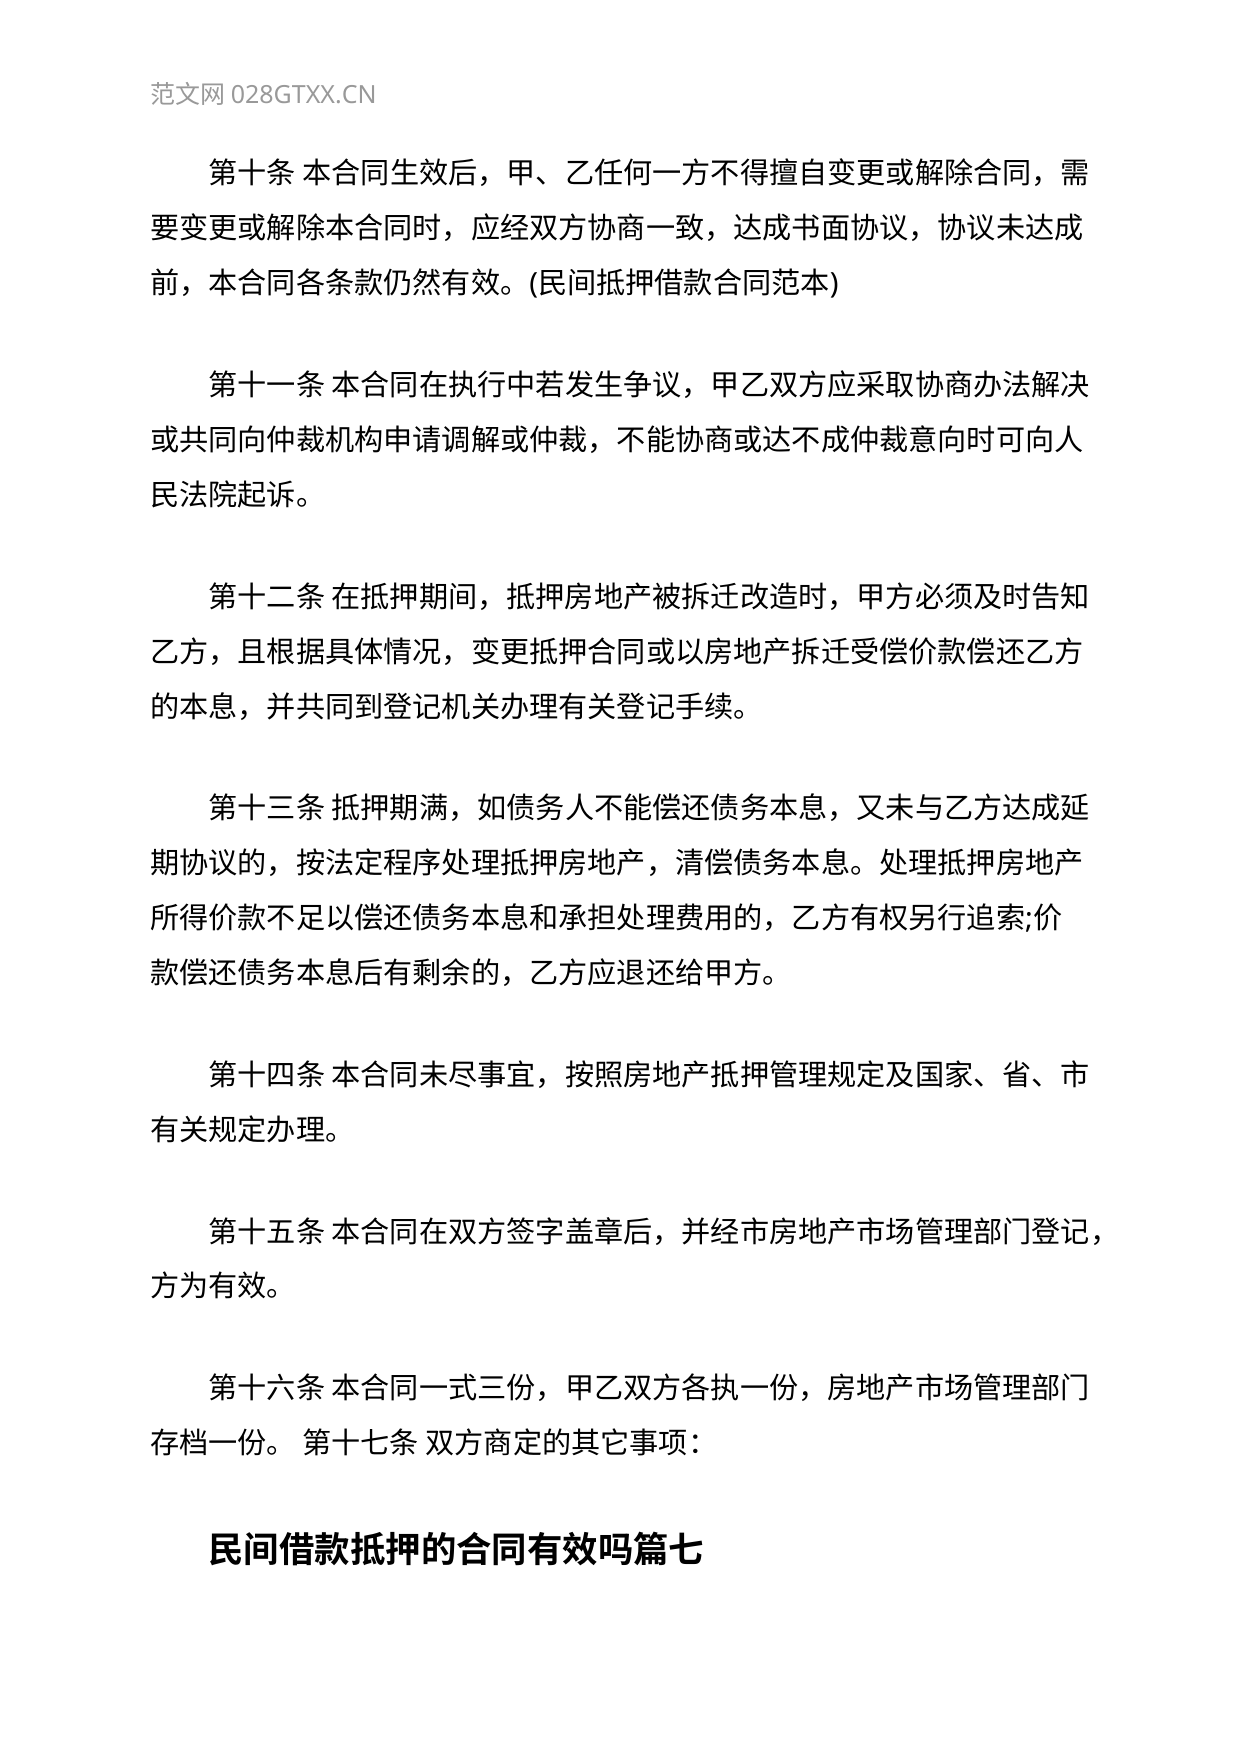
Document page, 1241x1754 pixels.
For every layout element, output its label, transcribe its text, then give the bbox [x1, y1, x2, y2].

text 第十四条 本合同未尽事宜，按照房地产抵押管理规定及国家、省、市有关规定办理。 [150, 1051, 1090, 1149]
text 第十六条 本合同一式三份，甲乙双方各执一份，房地产市场管理部门存档一份。 第十七条 双方商定的其它事项： [150, 1365, 1090, 1462]
text 民间借款抵押的合同有效吗篇七 [150, 1521, 1090, 1573]
text 第十条 本合同生效后，甲、乙任何一方不得擅自变更或解除合同，需要变更或解除本合同时，应经双方协商一致，达成书面协议，协议未达成前，本合同各条款仍然有效。(民间抵押借款合同范本) [150, 150, 1090, 302]
text 第十三条 抵押期满，如债务人不能偿还债务本息，又未与乙方达成延期协议的，按法定程序处理抵押房地产，清偿债务本息。处理抵押房地产所得价款不足以偿还债务本息和承担处理费用的，乙方有权另行追索;价款偿还债务本息后有剩余的，乙方应退还给甲方。 [150, 785, 1090, 992]
text 第十二条 在抵押期间，抵押房地产被拆迁改造时，甲方必须及时告知乙方，且根据具体情况，变更抵押合同或以房地产拆迁受偿价款偿还乙方的本息，并共同到登记机关办理有关登记手续。 [150, 573, 1090, 725]
text 第十五条 本合同在双方签字盖章后，并经市房地产市场管理部门登记，方为有效。 [150, 1208, 1090, 1305]
text 第十一条 本合同在执行中若发生争议，甲乙双方应采取协商办法解决或共同向仲裁机构申请调解或仲裁，不能协商或达不成仲裁意向时可向人民法院起诉。 [150, 362, 1090, 514]
